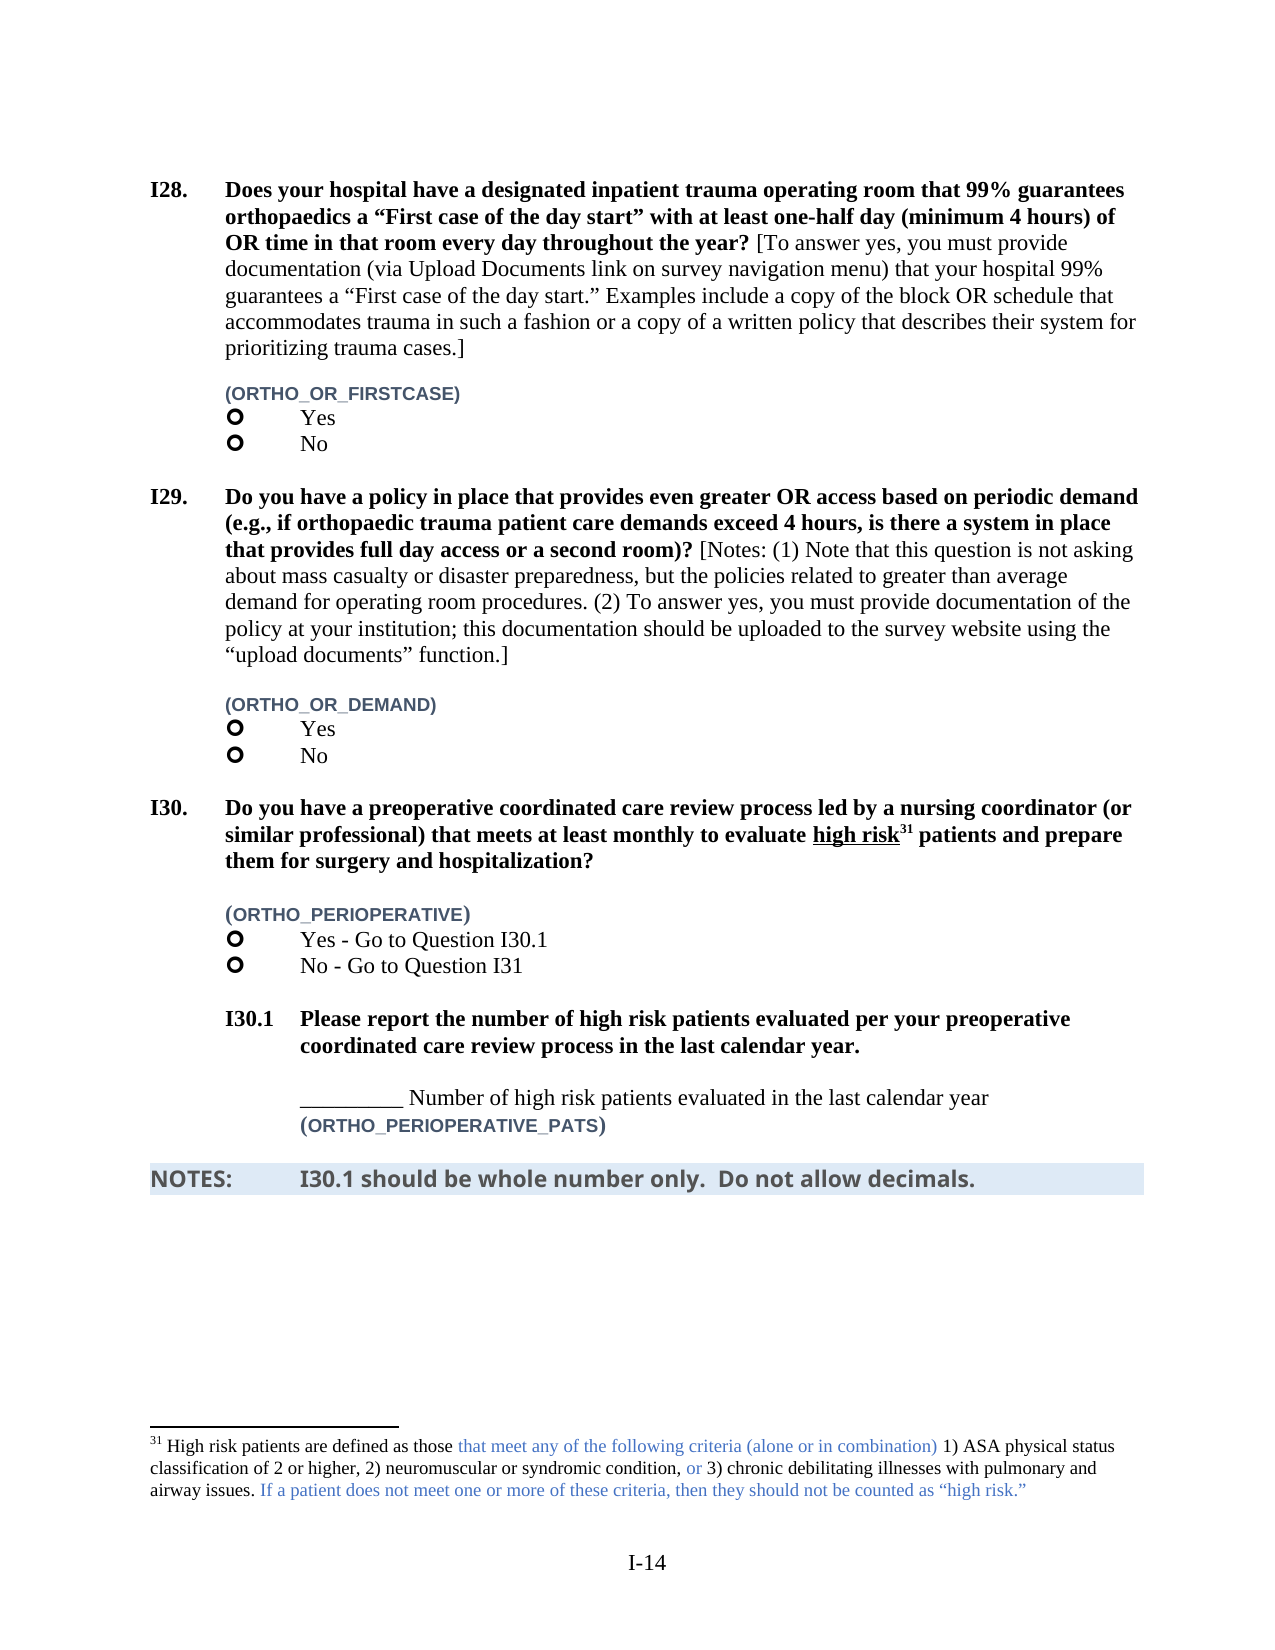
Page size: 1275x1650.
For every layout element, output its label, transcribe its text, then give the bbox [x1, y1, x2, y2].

text (ORTHO_OR_DEMAND) [225, 694, 1144, 715]
text (ORTHO_OR_FIRSTCASE) [225, 382, 1144, 404]
text (ORTHO_PERIOPERATIVE) [225, 900, 1144, 926]
list No - Go to Question I31 [225, 953, 1144, 979]
list Do you have a policy in place that provides even greater OR access based on periodic demand (e.g., if orthopaedic trauma patient care demands exceed 4 hours, is there a system in place that provides full day access or a second room)? [Notes: (1) Note that this question is not asking about mass casualty or disaster preparedness, but the policies related to greater than average demand for operating room procedures. (2) To answer yes, you must provide documentation of the policy at your institution; this documentation should be uploaded to the survey website using the “upload documents” function.] [150, 483, 1144, 667]
text I30.1 Please report the number of high risk patients evaluated per your preoperative coordinated care review process in the last calendar year. [225, 1005, 1144, 1058]
list No [225, 430, 1144, 457]
list Yes [225, 404, 1144, 430]
list Does your hospital have a designated inpatient trauma operating room that 99% guarantees orthopaedics a “First case of the day start” with at least one-half day (minimum 4 hours) of OR time in that room every day throughout the year? [To answer yes, you must provide documentation (via Upload Documents link on survey navigation menu) that your hospital 99% guarantees a “First case of the day start.” Examples include a copy of the block OR schedule that accommodates trauma in such a fashion or a copy of a written policy that describes their system for prioritizing trauma cases.] [150, 176, 1144, 361]
text NOTES: I30.1 should be whole number only. Do not allow decimals. [150, 1163, 1144, 1195]
list Yes [225, 715, 1144, 742]
list Do you have a preoperative coordinated care review process led by a nursing coordinator (or similar professional) that meets at least monthly to evaluate high risk patients and prepare them for surgery and hospitalization? [150, 794, 1144, 873]
text _________ Number of high risk patients evaluated in the last calendar year (ORTHO_PERIOPERATIVE_PATS) [300, 1084, 1144, 1137]
list No [225, 742, 1144, 768]
list Yes - Go to Question I30.1 [225, 926, 1144, 953]
